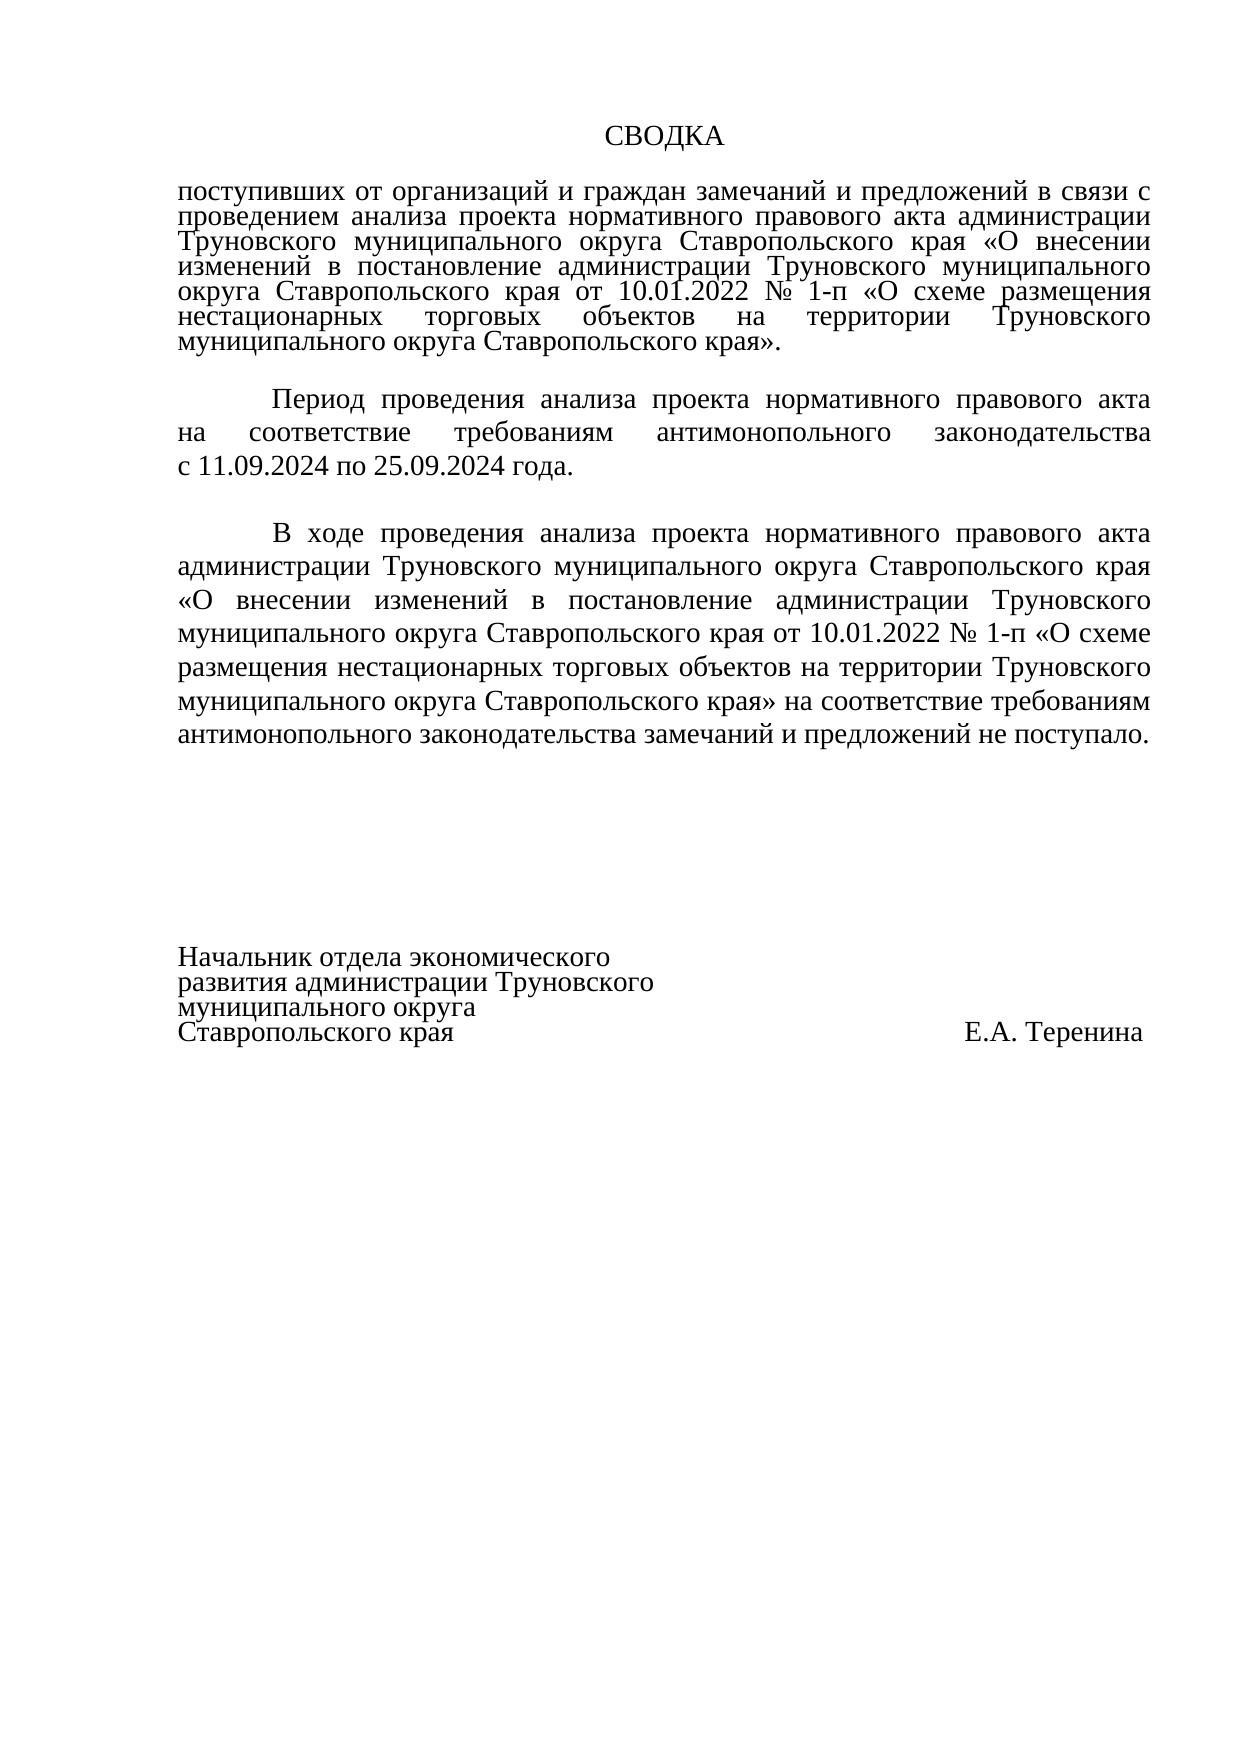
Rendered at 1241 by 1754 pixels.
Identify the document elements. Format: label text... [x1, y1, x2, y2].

text развития администрации Труновского [177, 972, 1152, 997]
text муниципального округа [177, 997, 1152, 1022]
text Ставропольского края Е.А. Теренина [177, 1022, 1152, 1047]
text СВОДКА [177, 118, 1152, 152]
text поступивших от организаций и граждан замечаний и предложений в связи с проведением анализа проекта нормативного правового акта администрации Труновского муниципального округа Ставропольского края «О внесении изменений в постановление администрации Труновского муниципального округа Ставропольского края от 10.01.2022 № 1-п «О схеме размещения нестационарных торговых объектов на территории Труновского муниципального округа Ставропольского края». [177, 181, 1152, 356]
text Период проведения анализа проекта нормативного правового акта на соответствие требованиям антимонопольного законодательства с 11.09.2024 по 25.09.2024 года. [177, 381, 1152, 481]
text В ходе проведения анализа проекта нормативного правового акта администрации Труновского муниципального округа Ставропольского края «О внесении изменений в постановление администрации Труновского муниципального округа Ставропольского края от 10.01.2022 № 1-п «О схеме размещения нестационарных торговых объектов на территории Труновского муниципального округа Ставропольского края» на соответствие требованиям антимонопольного законодательства замечаний и предложений не поступало. [177, 515, 1152, 750]
text Начальник отдела экономического [177, 947, 1152, 972]
